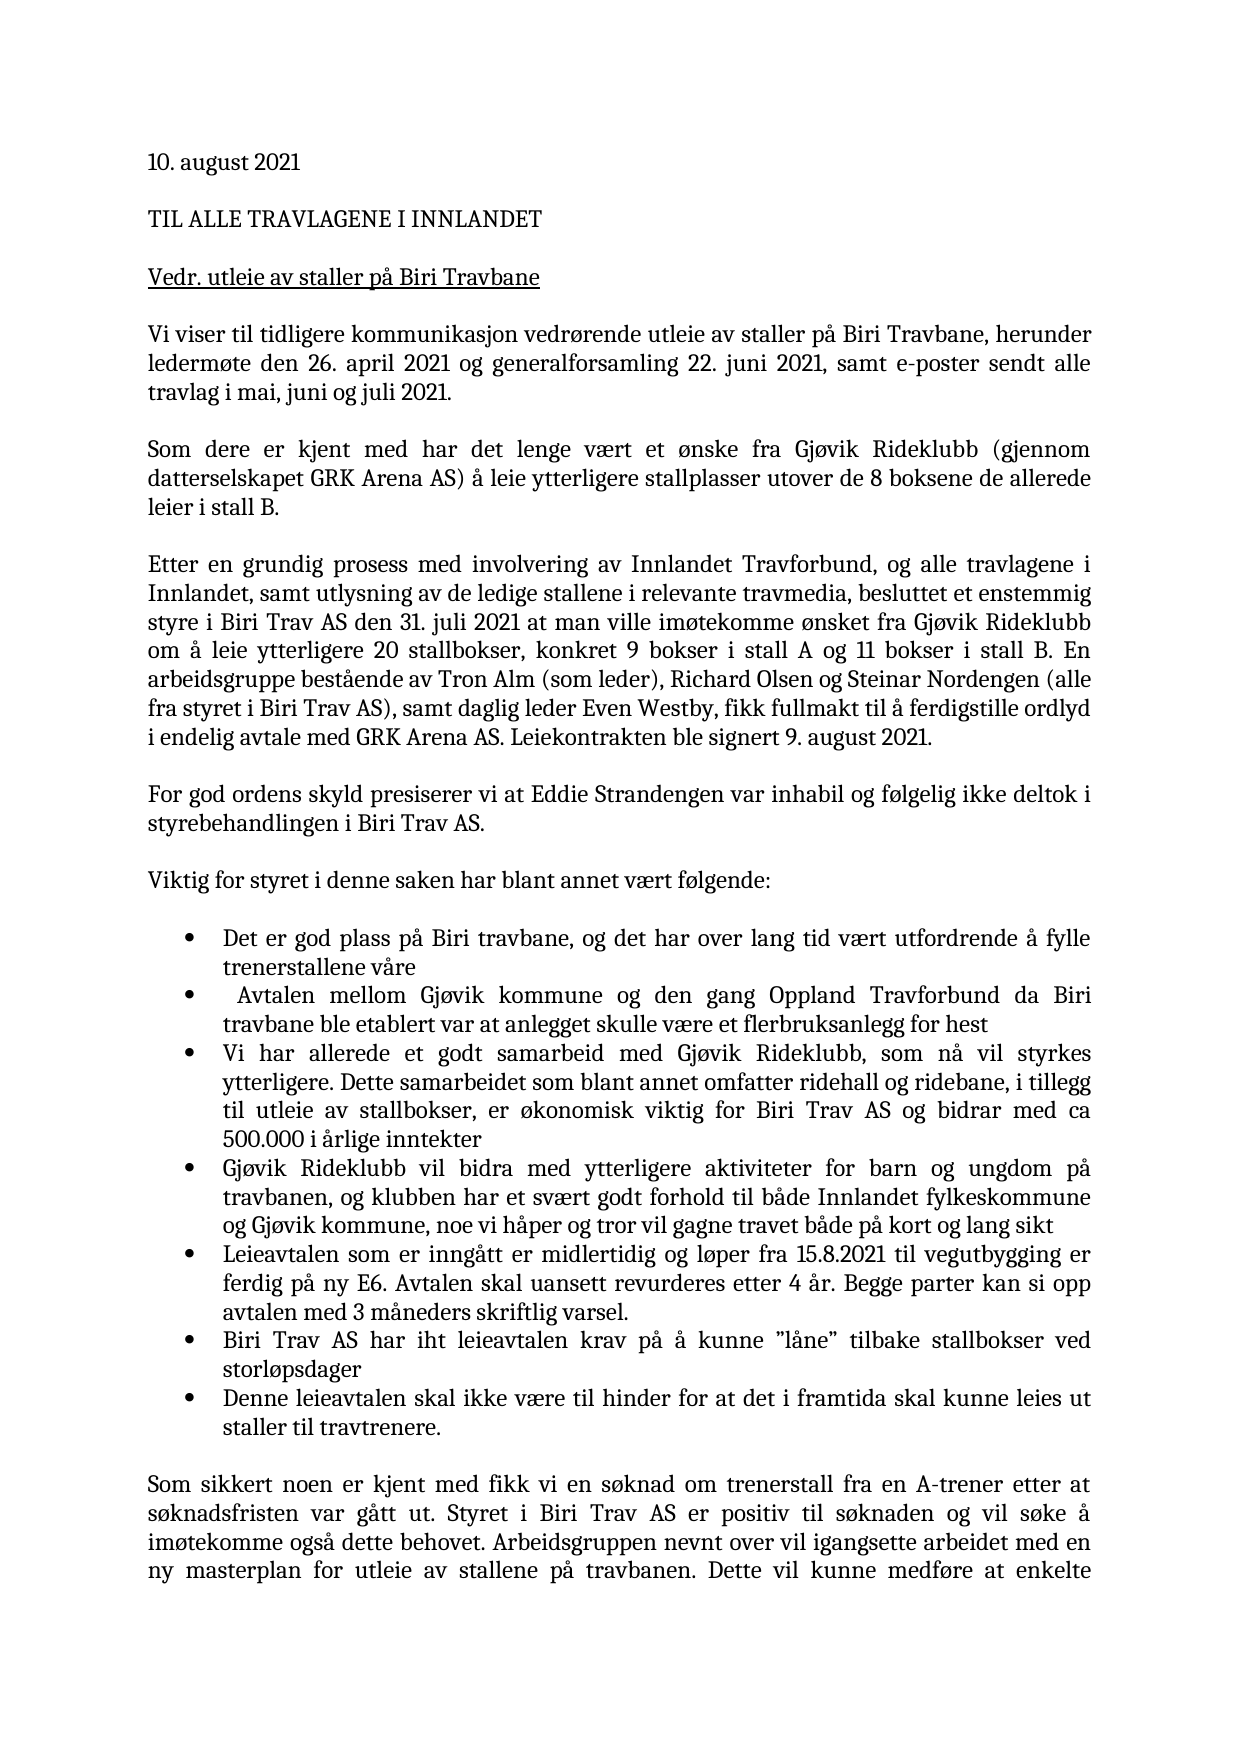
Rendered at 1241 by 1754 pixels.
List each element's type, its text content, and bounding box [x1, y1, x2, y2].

list Denne leieavtalen skal ikke være til hinder for at det i framtida skal kunne leies ut staller til travtrenere. [185, 1384, 1093, 1441]
list Vi har allerede et godt samarbeid med Gjøvik Rideklubb, som nå vil styrkes ytterligere. Dette samarbeidet som blant annet omfatter ridehall og ridebane, i tillegg til utleie av stallbokser, er økonomisk viktig for Biri Trav AS og bidrar med ca 500.000 i årlige inntekter [185, 1039, 1093, 1154]
text TIL ALLE TRAVLAGENE I INNLANDET [148, 205, 1093, 234]
text Viktig for styret i denne saken har blant annet vært følgende: [148, 866, 1093, 895]
text 10. august 2021 [148, 148, 1093, 176]
list Biri Trav AS har iht leieavtalen krav på å kunne ”låne” tilbake stallbokser ved storløpsdager [185, 1326, 1093, 1384]
text Vi viser til tidligere kommunikasjon vedrørende utleie av staller på Biri Travbane, herunder ledermøte den 26. april 2021 og generalforsamling 22. juni 2021, samt e-poster sendt alle travlag i mai, juni og juli 2021. [148, 320, 1093, 406]
list Det er god plass på Biri travbane, og det har over lang tid vært utfordrende å fylle trenerstallene våre [185, 924, 1093, 981]
text Som dere er kjent med har det lenge vært et ønske fra Gjøvik Rideklubb (gjennom datterselskapet GRK Arena AS) å leie ytterligere stallplasser utover de 8 boksene de allerede leier i stall B. [148, 435, 1093, 521]
list Gjøvik Rideklubb vil bidra med ytterligere aktiviteter for barn og ungdom på travbanen, og klubben har et svært godt forhold til både Innlandet fylkeskommune og Gjøvik kommune, noe vi håper og tror vil gagne travet både på kort og lang sikt [185, 1154, 1093, 1240]
list Leieavtalen som er inngått er midlertidig og løper fra 15.8.2021 til vegutbygging er ferdig på ny E6. Avtalen skal uansett revurderes etter 4 år. Begge parter kan si opp avtalen med 3 måneders skriftlig varsel. [185, 1240, 1093, 1326]
text Vedr. utleie av staller på Biri Travbane [148, 263, 1093, 291]
text For god ordens skyld presiserer vi at Eddie Strandengen var inhabil og følgelig ikke deltok i styrebehandlingen i Biri Trav AS. [148, 780, 1093, 838]
list Avtalen mellom Gjøvik kommune og den gang Oppland Travforbund da Biri travbane ble etablert var at anlegget skulle være et flerbruksanlegg for hest [185, 981, 1093, 1039]
text Etter en grundig prosess med involvering av Innlandet Travforbund, og alle travlagene i Innlandet, samt utlysning av de ledige stallene i relevante travmedia, besluttet et enstemmig styre i Biri Trav AS den 31. juli 2021 at man ville imøtekomme ønsket fra Gjøvik Rideklubb om å leie ytterligere 20 stallbokser, konkret 9 bokser i stall A og 11 bokser i stall B. En arbeidsgruppe bestående av Tron Alm (som leder), Richard Olsen og Steinar Nordengen (alle fra styret i Biri Trav AS), samt daglig leder Even Westby, fikk fullmakt til å ferdigstille ordlyd i endelig avtale med GRK Arena AS. Leiekontrakten ble signert 9. august 2021. [148, 550, 1093, 751]
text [148, 1470, 1093, 1585]
